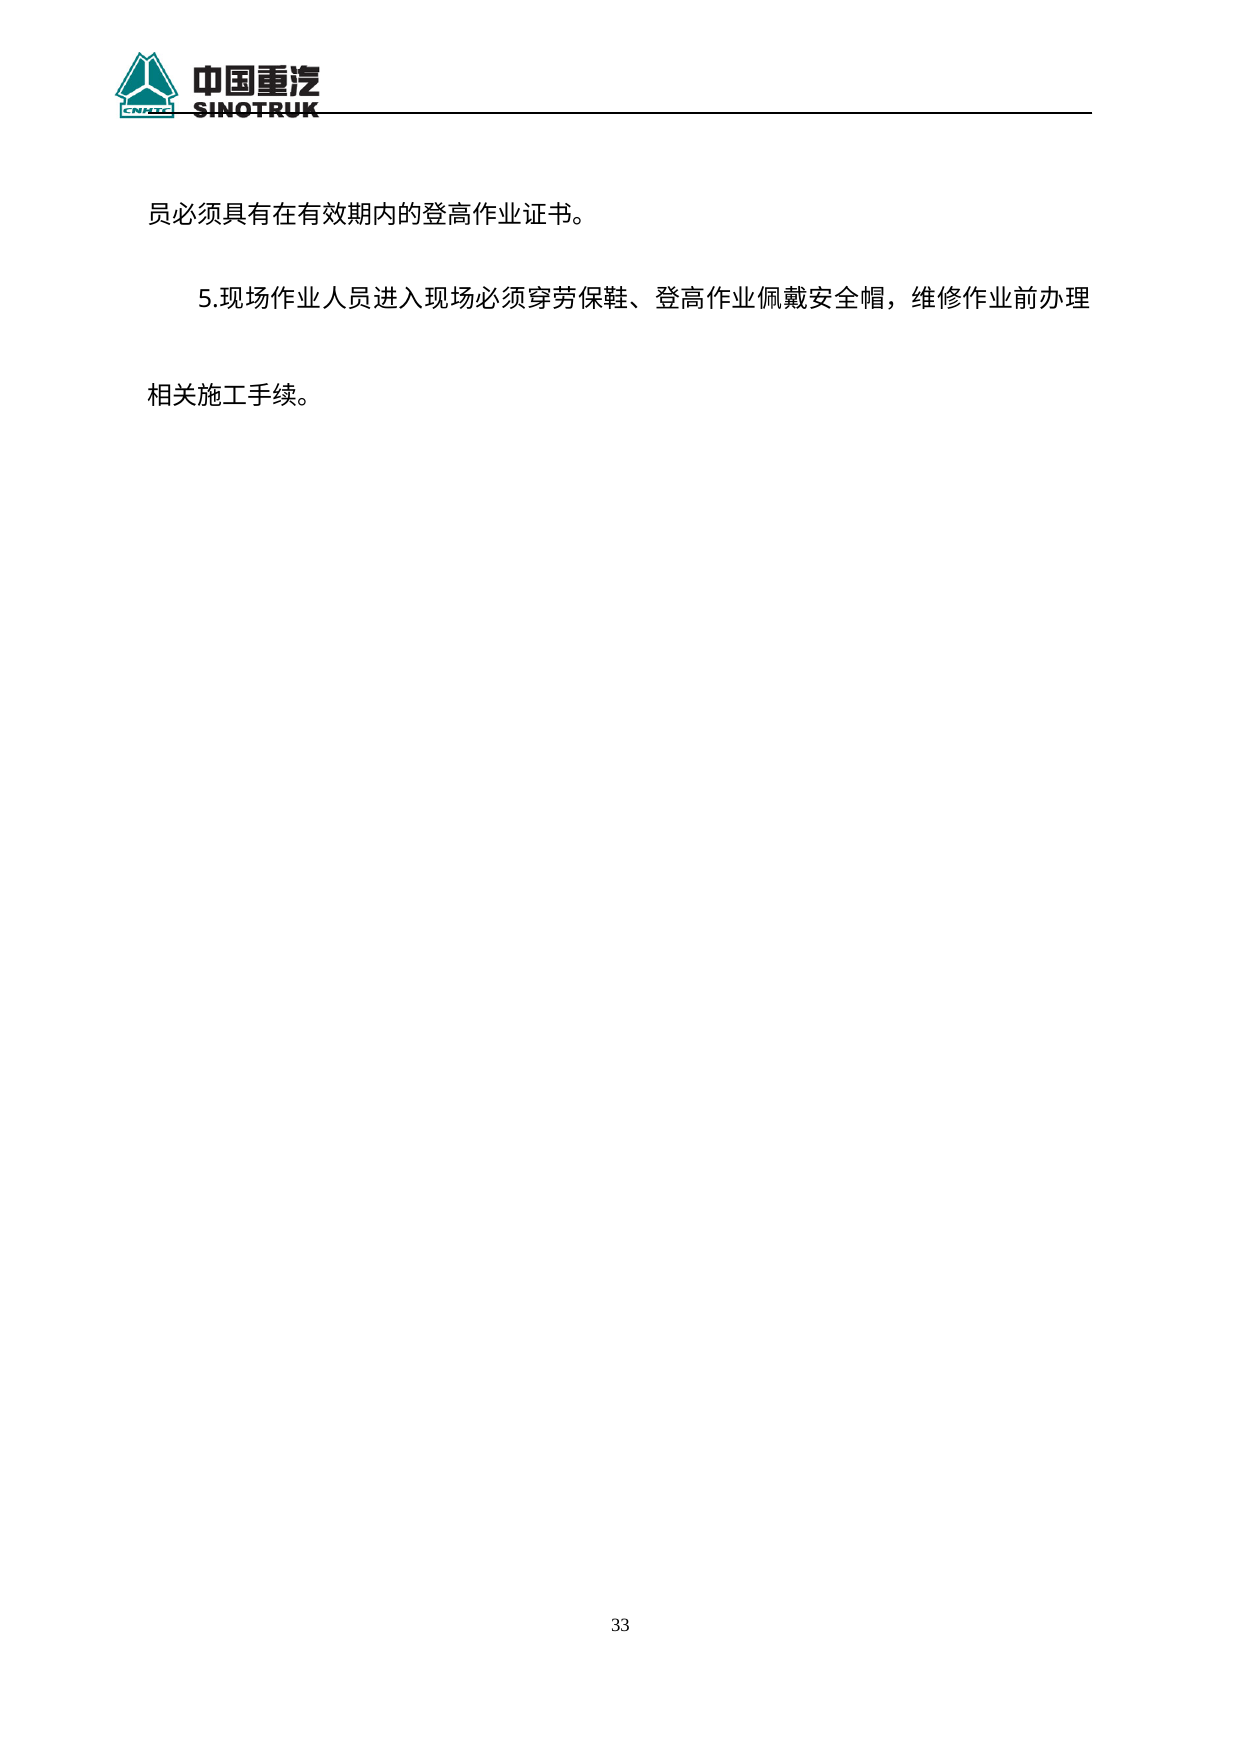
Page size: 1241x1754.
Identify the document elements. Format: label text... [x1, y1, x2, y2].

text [148, 181, 1092, 246]
text 5.现场作业人员进入现场必须穿劳保鞋、登高作业佩戴安全帽，维修作业前办理相关施工手续。 [148, 264, 1092, 426]
picture [114, 52, 321, 119]
